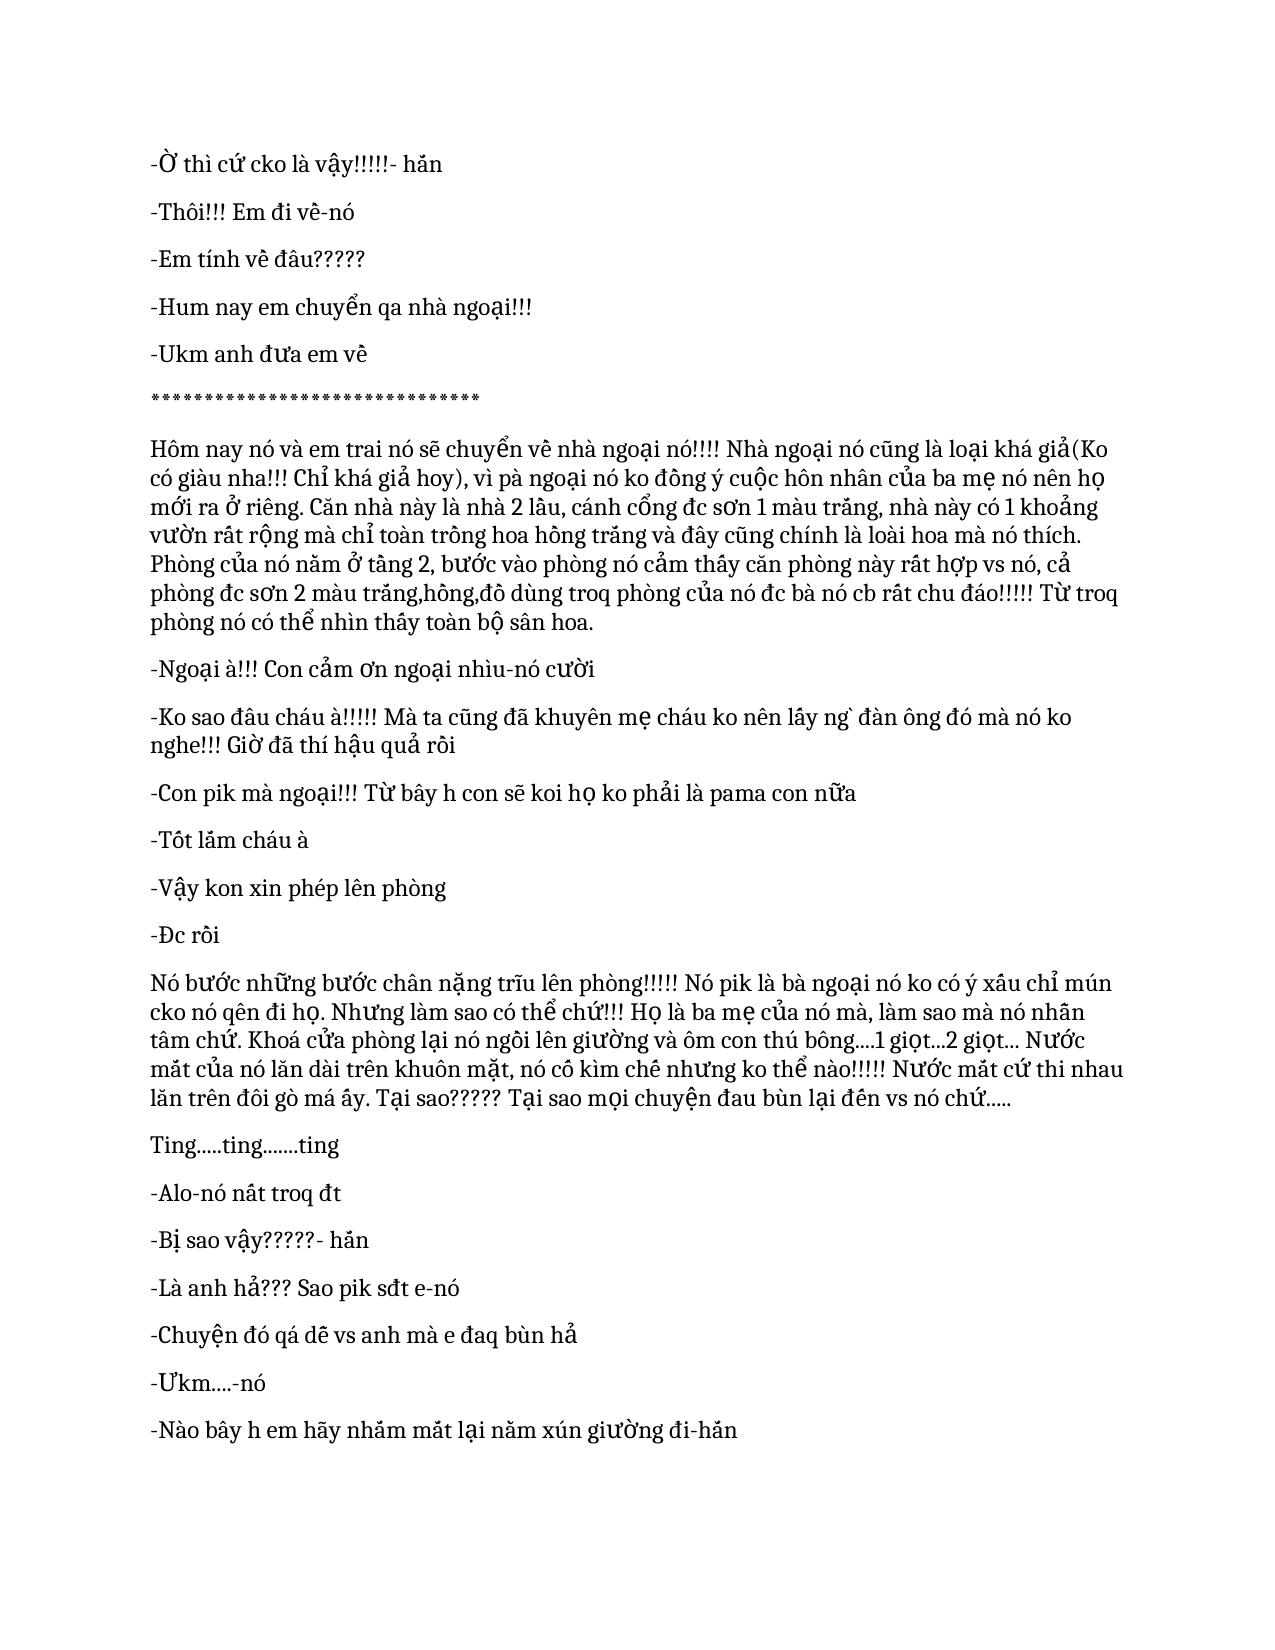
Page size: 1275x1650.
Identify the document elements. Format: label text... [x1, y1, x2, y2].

text Ting.....ting.......ting [150, 1131, 1125, 1160]
text -Tốt lắm cháu à [150, 826, 1125, 855]
text -Ưkm....-nó [150, 1369, 1125, 1397]
text -Ko sao đâu cháu à!!!!! Mà ta cũng đã khuyên mẹ cháu ko nên lấy ng` đàn ông đó mà nó ko nghe!!! Giờ đã thí hậu quả rồi [150, 702, 1125, 760]
text -Ngoại à!!! Con cảm ơn ngoại nhìu-nó cười [150, 655, 1125, 684]
text -Nào bây h em hãy nhắm mắt lại nằm xún giường đi-hắn [150, 1416, 1125, 1445]
text -Đc rồi [150, 921, 1125, 950]
text -Vậy kon xin phép lên phòng [150, 874, 1125, 902]
text -Alo-nó nất troq đt [150, 1179, 1125, 1207]
text -Ukm anh đưa em về [150, 340, 1125, 369]
text -Ờ thì cứ cko là vậy!!!!!- hắn [150, 150, 1125, 179]
text -Hum nay em chuyển qa nhà ngoại!!! [150, 292, 1125, 321]
text -Thôi!!! Em đi về-nó [150, 197, 1125, 226]
text Hôm nay nó và em trai nó sẽ chuyển về nhà ngoại nó!!!! Nhà ngoại nó cũng là loại khá giả(Ko có giàu nha!!! Chỉ khá giả hoy), vì pà ngoại nó ko đồng ý cuộc hôn nhân của ba mẹ nó nên họ mới ra ở riêng. Căn nhà này là nhà 2 lầu, cánh cổng đc sơn 1 màu trắng, nhà này có 1 khoảng vườn rất rộng mà chỉ toàn trồng hoa hồng trắng và đây cũng chính là loài hoa mà nó thích. Phòng của nó nằm ở tầng 2, bước vào phòng nó cảm thấy căn phòng này rất hợp vs nó, cả phòng đc sơn 2 màu trắng,hồng,đồ dùng troq phòng của nó đc bà nó cb rất chu đáo!!!!! Từ troq phòng nó có thể nhìn thấy toàn bộ sân hoa. [150, 435, 1125, 636]
text ******************************* [150, 387, 1125, 416]
text -Là anh hả??? Sao pik sđt e-nó [150, 1274, 1125, 1302]
text -Bị sao vậy?????- hắn [150, 1226, 1125, 1255]
text -Con pik mà ngoại!!! Từ bây h con sẽ koi họ ko phải là pama con nữa [150, 779, 1125, 807]
text Nó bước những bước chân nặng trĩu lên phòng!!!!! Nó pik là bà ngoại nó ko có ý xấu chỉ mún cko nó qên đi họ. Nhưng làm sao có thể chứ!!! Họ là ba mẹ của nó mà, làm sao mà nó nhẫn tâm chứ. Khoá cửa phòng lại nó ngồi lên giường và ôm con thú bông....1 giọt...2 giọt... Nước mắt của nó lăn dài trên khuôn mặt, nó cố kìm chế nhưng ko thể nào!!!!! Nước mắt cứ thi nhau lăn trên đôi gò má ấy. Tại sao????? Tại sao mọi chuyện đau bùn lại đến vs nó chứ..... [150, 969, 1125, 1112]
text -Em tính về đâu????? [150, 245, 1125, 274]
text -Chuyện đó qá dễ vs anh mà e đaq bùn hả [150, 1321, 1125, 1350]
